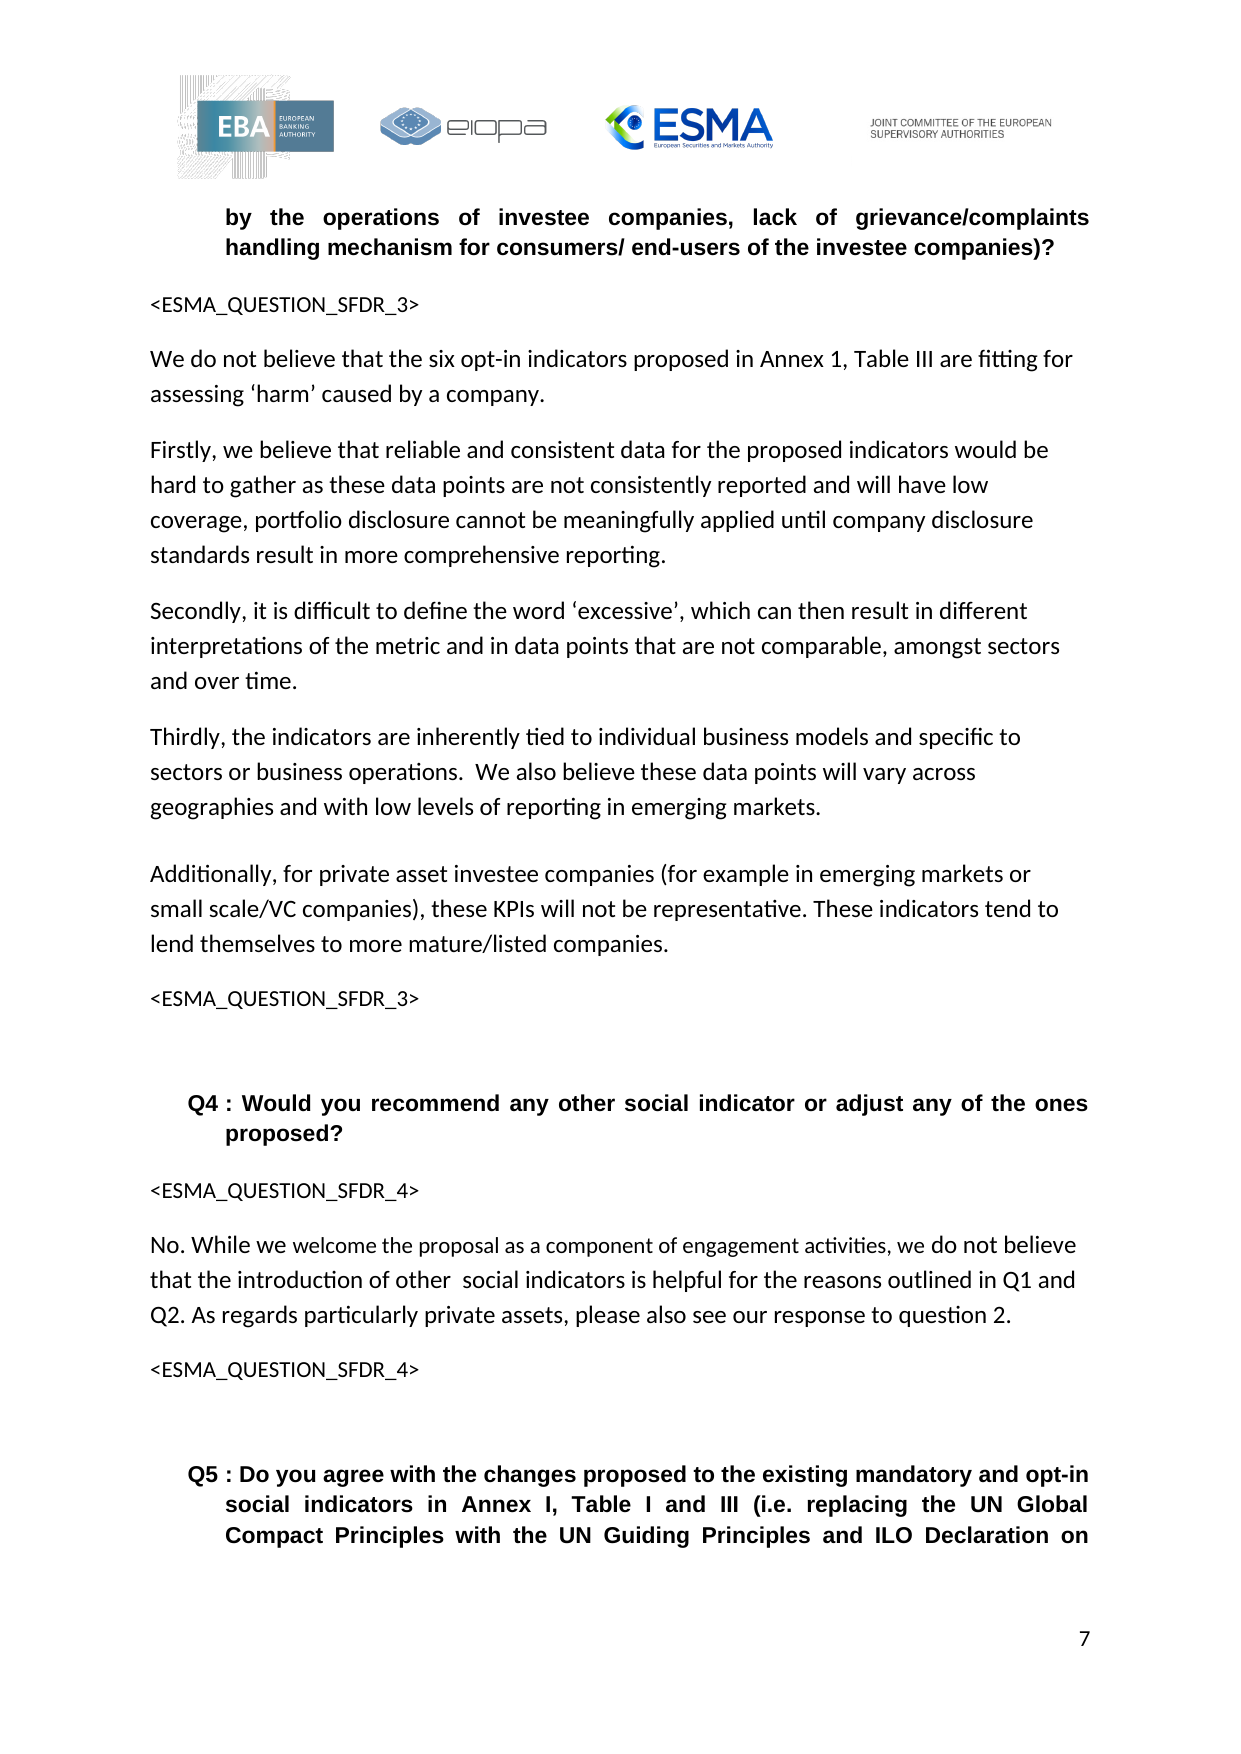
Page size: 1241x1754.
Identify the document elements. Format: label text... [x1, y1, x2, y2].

text Thirdly, the indicators are inherently tied to individual business models and specific to sectors or business operations. We also believe these data points will vary across geographies and with low levels of reporting in emerging markets. Additionally, for private asset investee companies (for example in emerging markets or small scale/VC companies), these KPIs will not be representative. These indicators tend to lend themselves to more mature/listed companies. [150, 721, 1090, 958]
text We do not believe that the six opt-in indicators proposed in Annex 1, Table III are fitting for assessing ‘harm’ caused by a company. [150, 343, 1090, 409]
text Secondly, it is difficult to define the word ‘excessive’, which can then result in different interpretations of the metric and in data points that are not comparable, amongst sectors and over time. [150, 595, 1090, 695]
text <ESMA_QUESTION_SFDR_3> [150, 290, 1090, 318]
text <ESMA_QUESTION_SFDR_3> [150, 984, 1090, 1012]
text Firstly, we believe that reliable and consistent data for the proposed indicators would be hard to gather as these data points are not consistently reported and will have low coverage, portfolio disclosure cannot be meaningfully applied until company disclosure standards result in more comprehensive reporting. [150, 434, 1090, 569]
text No. While we welcome the proposal as a component of engagement activities, we do not believe that the introduction of other social indicators is helpful for the reasons outlined in Q1 and Q2. As regards particularly private assets, please also see our response to question 2. [150, 1229, 1090, 1330]
list : Would you recommend any other social indicator or adjust any of the ones proposed? [187, 1090, 1090, 1146]
picture [177, 73, 806, 182]
text <ESMA_QUESTION_SFDR_4> [150, 1176, 1090, 1204]
picture [851, 77, 1063, 168]
text <ESMA_QUESTION_SFDR_4> [150, 1355, 1090, 1383]
